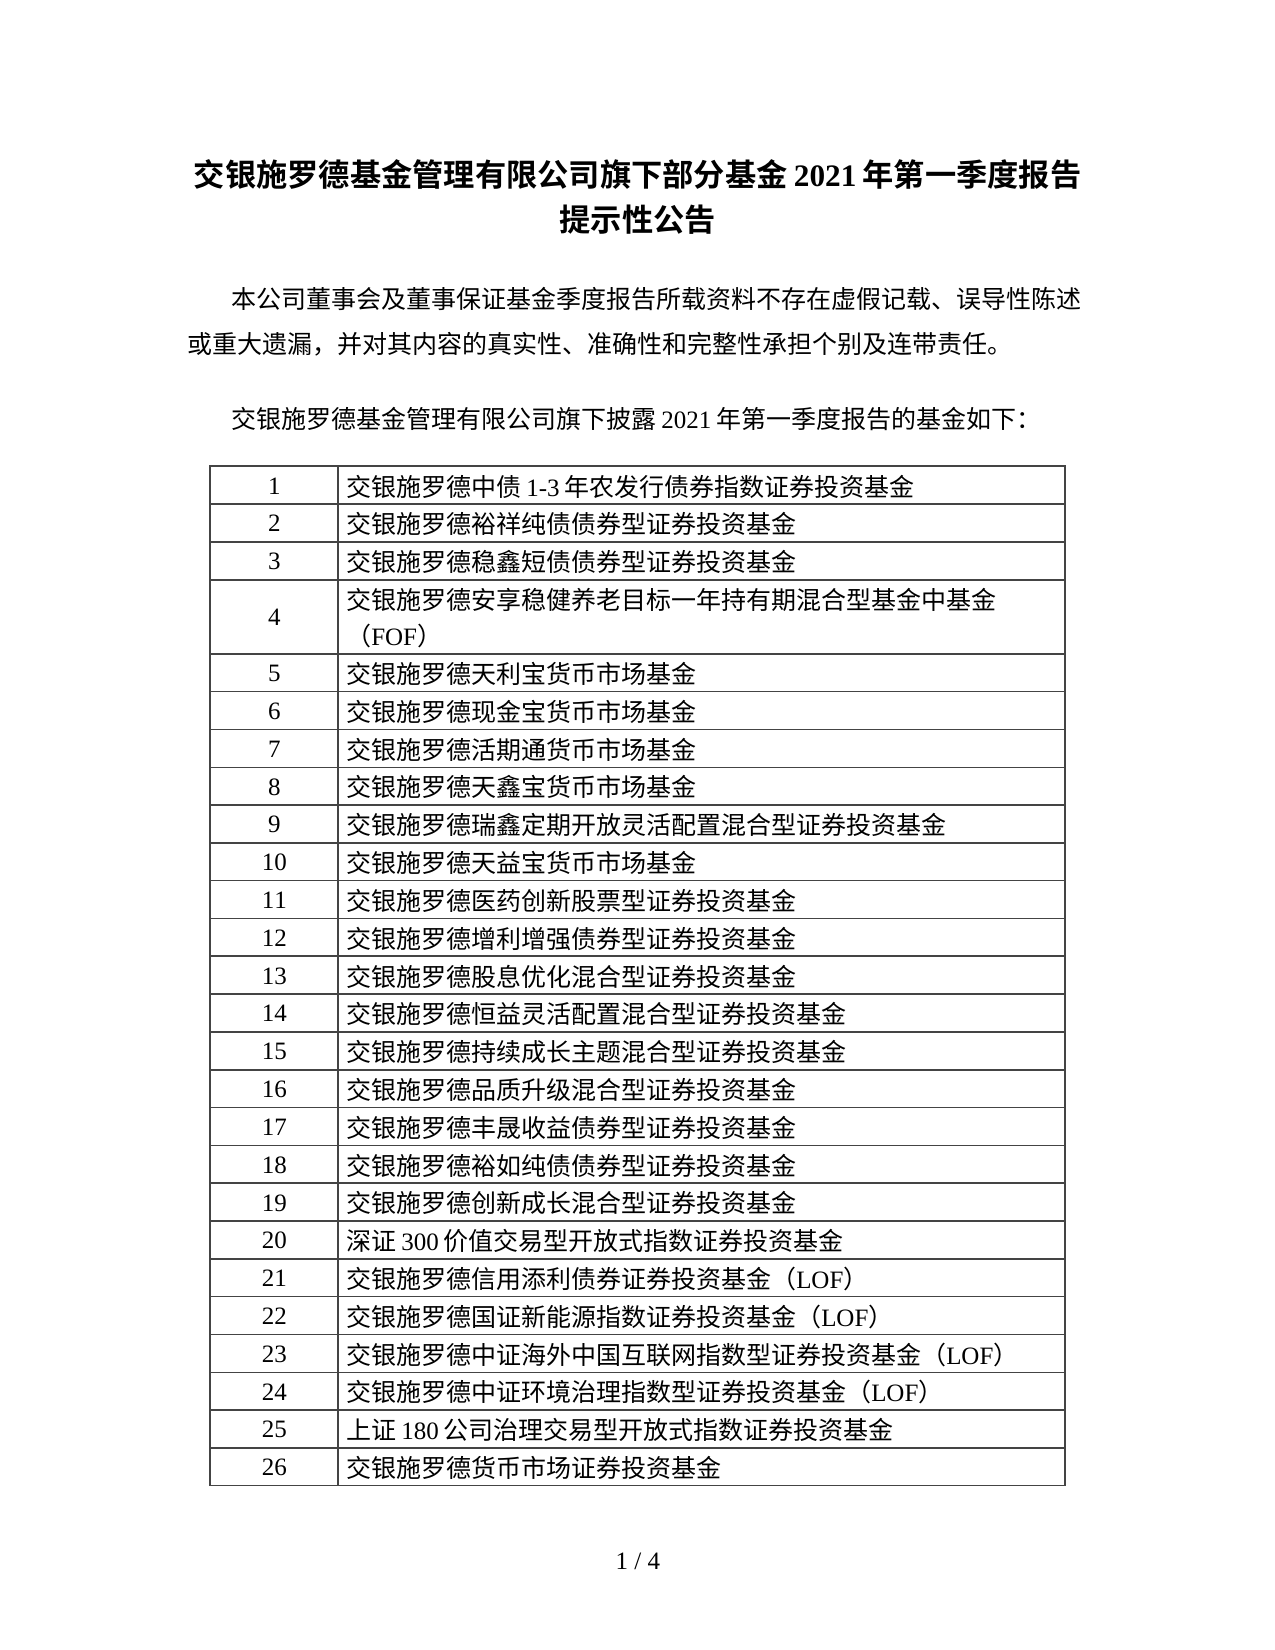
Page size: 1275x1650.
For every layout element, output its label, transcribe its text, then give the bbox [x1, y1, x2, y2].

table_cell 上证180公司治理交易型开放式指数证券投资基金 [339, 1411, 1064, 1447]
table_cell 交银施罗德丰晟收益债券型证券投资基金 [339, 1108, 1064, 1144]
table_cell 交银施罗德天鑫宝货币市场基金 [339, 768, 1064, 804]
table_cell 交银施罗德裕如纯债债券型证券投资基金 [339, 1146, 1064, 1182]
table_cell 交银施罗德天益宝货币市场基金 [339, 844, 1064, 880]
text 交银施罗德基金管理有限公司旗下部分基金2021年第一季度报告提示性公告 [187, 150, 1087, 240]
table_cell 交银施罗德瑞鑫定期开放灵活配置混合型证券投资基金 [339, 806, 1064, 842]
table_cell 17 [211, 1108, 337, 1144]
table_cell 7 [211, 730, 337, 766]
table_cell 10 [211, 844, 337, 880]
table_header 1 [211, 467, 337, 503]
table_cell 2 [211, 505, 337, 541]
table_cell 5 [211, 655, 337, 691]
table_cell 交银施罗德品质升级混合型证券投资基金 [339, 1071, 1064, 1107]
text 交银施罗德基金管理有限公司旗下披露2021年第一季度报告的基金如下： [187, 390, 1087, 436]
table_cell 交银施罗德裕祥纯债债券型证券投资基金 [339, 505, 1064, 541]
table_cell 交银施罗德活期通货币市场基金 [339, 730, 1064, 766]
table_cell 16 [211, 1071, 337, 1107]
table_cell 交银施罗德持续成长主题混合型证券投资基金 [339, 1033, 1064, 1069]
table_cell 24 [211, 1373, 337, 1409]
table_cell 交银施罗德中证环境治理指数型证券投资基金（LOF） [339, 1373, 1064, 1409]
table_cell 交银施罗德股息优化混合型证券投资基金 [339, 957, 1064, 993]
table_cell 交银施罗德天利宝货币市场基金 [339, 655, 1064, 691]
table_cell 交银施罗德稳鑫短债债券型证券投资基金 [339, 543, 1064, 579]
table_cell 交银施罗德国证新能源指数证券投资基金（LOF） [339, 1297, 1064, 1333]
table_cell 交银施罗德创新成长混合型证券投资基金 [339, 1184, 1064, 1220]
text 本公司董事会及董事保证基金季度报告所载资料不存在虚假记载、误导性陈述或重大遗漏，并对其内容的真实性、准确性和完整性承担个别及连带责任。 [187, 269, 1087, 361]
table_cell 18 [211, 1146, 337, 1182]
table_cell 8 [211, 768, 337, 804]
table_cell 交银施罗德货币市场证券投资基金 [339, 1449, 1064, 1485]
table_cell 19 [211, 1184, 337, 1220]
table_cell 交银施罗德增利增强债券型证券投资基金 [339, 919, 1064, 955]
table_cell 20 [211, 1222, 337, 1258]
table_cell 深证300价值交易型开放式指数证券投资基金 [339, 1222, 1064, 1258]
table_cell 13 [211, 957, 337, 993]
table_cell 4 [211, 581, 337, 653]
table_cell 21 [211, 1260, 337, 1296]
table_cell 交银施罗德安享稳健养老目标一年持有期混合型基金中基金（FOF） [339, 581, 1064, 653]
table_cell 14 [211, 995, 337, 1031]
table_cell 11 [211, 881, 337, 918]
table_cell 25 [211, 1411, 337, 1447]
table_header 交银施罗德中债1-3年农发行债券指数证券投资基金 [339, 467, 1064, 503]
table_cell 26 [211, 1449, 337, 1485]
table_cell 交银施罗德信用添利债券证券投资基金（LOF） [339, 1260, 1064, 1296]
table_cell 交银施罗德医药创新股票型证券投资基金 [339, 881, 1064, 918]
table_cell 交银施罗德恒益灵活配置混合型证券投资基金 [339, 995, 1064, 1031]
table_cell 22 [211, 1297, 337, 1333]
table_cell 3 [211, 543, 337, 579]
table_cell 交银施罗德现金宝货币市场基金 [339, 692, 1064, 728]
table_cell 9 [211, 806, 337, 842]
table_cell 6 [211, 692, 337, 728]
table_cell 交银施罗德中证海外中国互联网指数型证券投资基金（LOF） [339, 1335, 1064, 1371]
table_cell 12 [211, 919, 337, 955]
table_cell 23 [211, 1335, 337, 1371]
table_cell 15 [211, 1033, 337, 1069]
